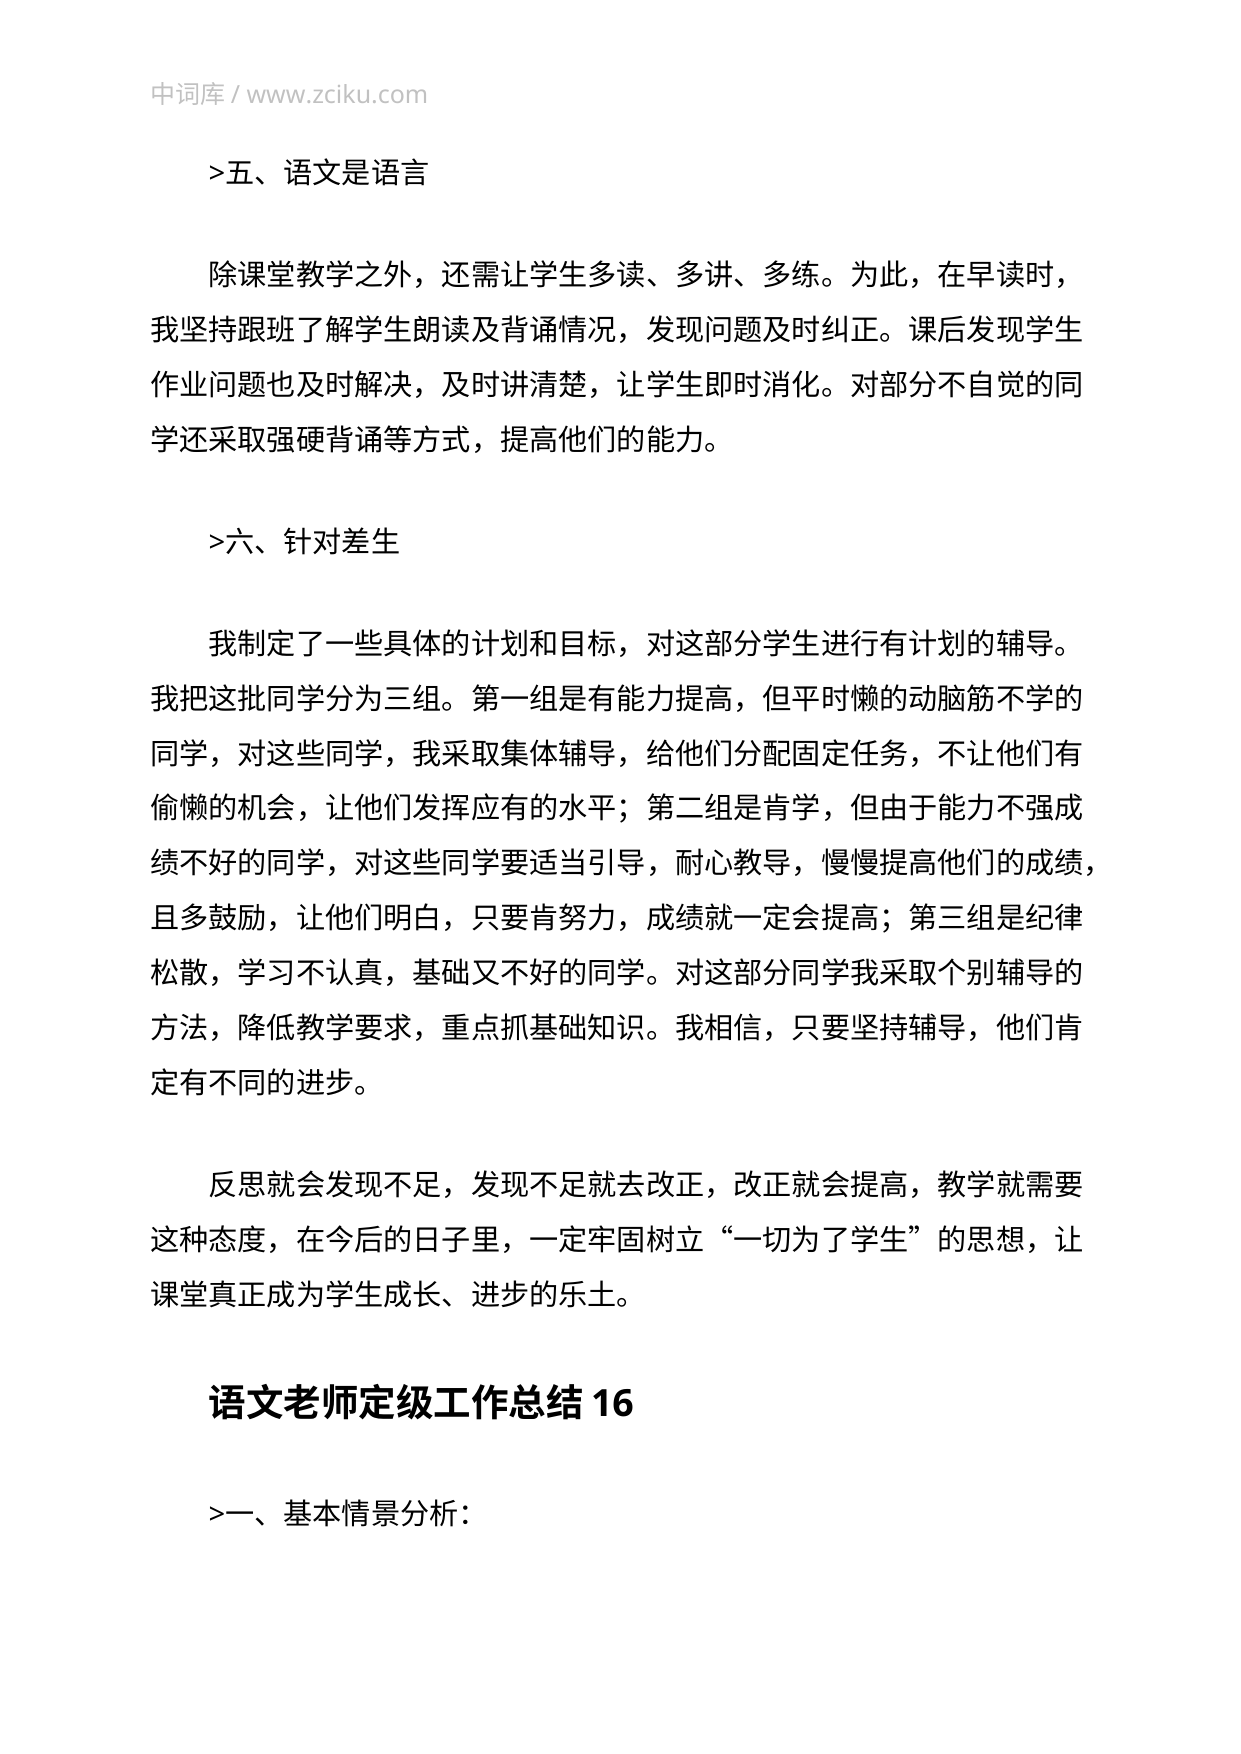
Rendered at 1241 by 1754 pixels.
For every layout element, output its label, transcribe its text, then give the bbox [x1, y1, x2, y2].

text 除课堂教学之外，还需让学生多读、多讲、多练。为此，在早读时，我坚持跟班了解学生朗读及背诵情况，发现问题及时纠正。课后发现学生作业问题也及时解决，及时讲清楚，让学生即时消化。对部分不自觉的同学还采取强硬背诵等方式，提高他们的能力。 [150, 252, 1090, 459]
text >六、针对差生 [150, 518, 1090, 561]
text 反思就会发现不足，发现不足就去改正，改正就会提高，教学就需要这种态度，在今后的日子里，一定牢固树立“一切为了学生”的思想，让课堂真正成为学生成长、进步的乐土。 [150, 1161, 1090, 1313]
text >一、基本情景分析： [150, 1491, 1090, 1533]
text 语文老师定级工作总结16 [150, 1373, 1090, 1427]
text 我制定了一些具体的计划和目标，对这部分学生进行有计划的辅导。我把这批同学分为三组。第一组是有能力提高，但平时懒的动脑筋不学的同学，对这些同学，我采取集体辅导，给他们分配固定任务，不让他们有偷懒的机会，让他们发挥应有的水平；第二组是肯学，但由于能力不强成绩不好的同学，对这些同学要适当引导，耐心教导，慢慢提高他们的成绩，且多鼓励，让他们明白，只要肯努力，成绩就一定会提高；第三组是纪律松散，学习不认真，基础又不好的同学。对这部分同学我采取个别辅导的方法，降低教学要求，重点抓基础知识。我相信，只要坚持辅导，他们肯定有不同的进步。 [150, 620, 1090, 1102]
text >五、语文是语言 [150, 150, 1090, 192]
